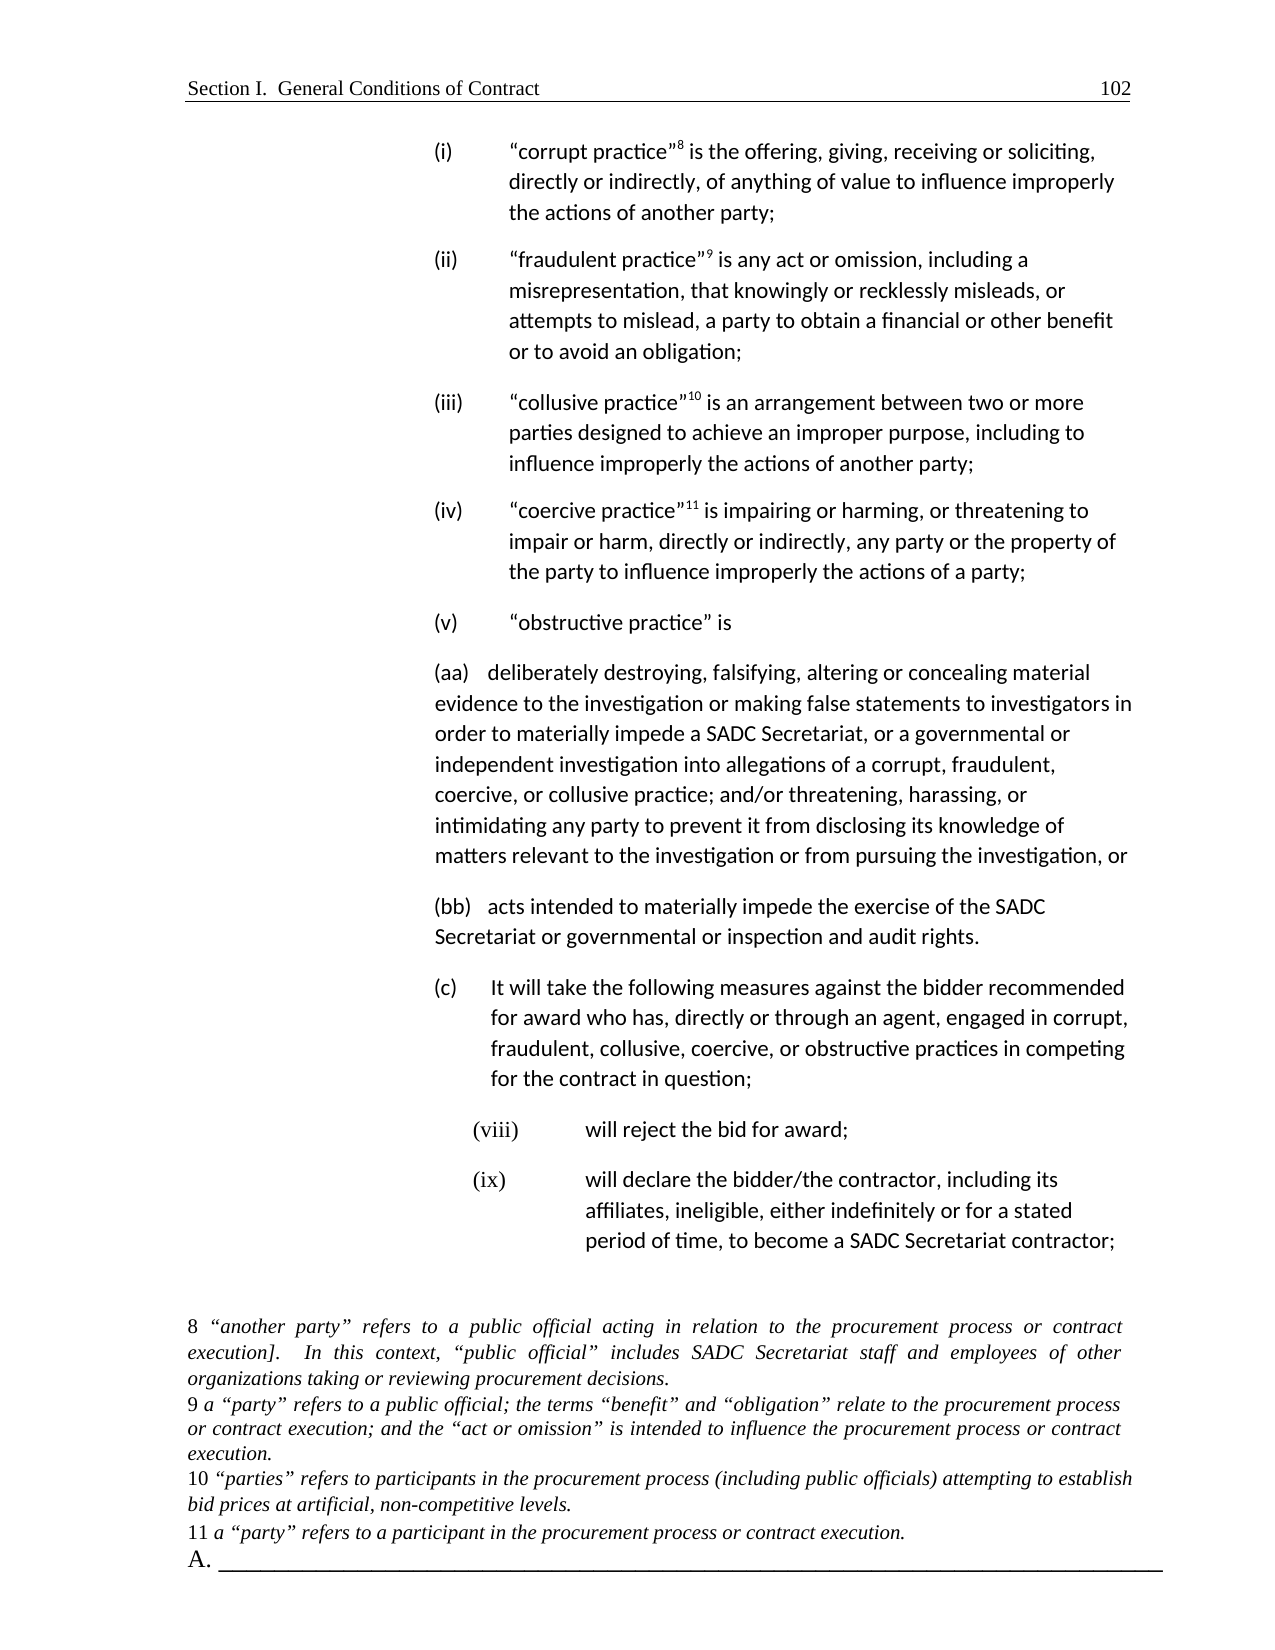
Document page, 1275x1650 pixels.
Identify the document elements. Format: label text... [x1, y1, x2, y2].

list “corrupt practice” is the offering, giving, receiving or soliciting, directly or indirectly, of anything of value to influence improperly the actions of another party; [433, 137, 1135, 226]
list “coercive practice” is impairing or harming, or threatening to impair or harm, directly or indirectly, any party or the property of the party to influence improperly the actions of a party; [433, 496, 1135, 585]
list acts intended to materially impede the exercise of the SADC Secretariat or governmental or inspection and audit rights. [433, 892, 1135, 950]
list “fraudulent practice” is any act or omission, including a misrepresentation, that knowingly or recklessly misleads, or attempts to mislead, a party to obtain a financial or other benefit or to avoid an obligation; [433, 246, 1135, 365]
list deliberately destroying, falsifying, altering or concealing material evidence to the investigation or making false statements to investigators in order to materially impede a SADC Secretariat, or a governmental or independent investigation into allegations of a corrupt, fraudulent, coercive, or collusive practice; and/or threatening, harassing, or intimidating any party to prevent it from disclosing its knowledge of matters relevant to the investigation or from pursuing the investigation, or [433, 658, 1135, 869]
list “collusive practice” is an arrangement between two or more parties designed to achieve an improper purpose, including to influence improperly the actions of another party; [433, 388, 1135, 477]
text (c) It will take the following measures against the bidder recommended for award who has, directly or through an agent, engaged in corrupt, fraudulent, collusive, coercive, or obstructive practices in competing for the contract in question; [433, 973, 1135, 1092]
list will reject the bid for award; [473, 1115, 1135, 1143]
list will declare the bidder/the contractor, including its affiliates, ineligible, either indefinitely or for a stated period of time, to become a SADC Secretariat contractor; [473, 1165, 1135, 1254]
list “obstructive practice” is [433, 608, 1135, 636]
